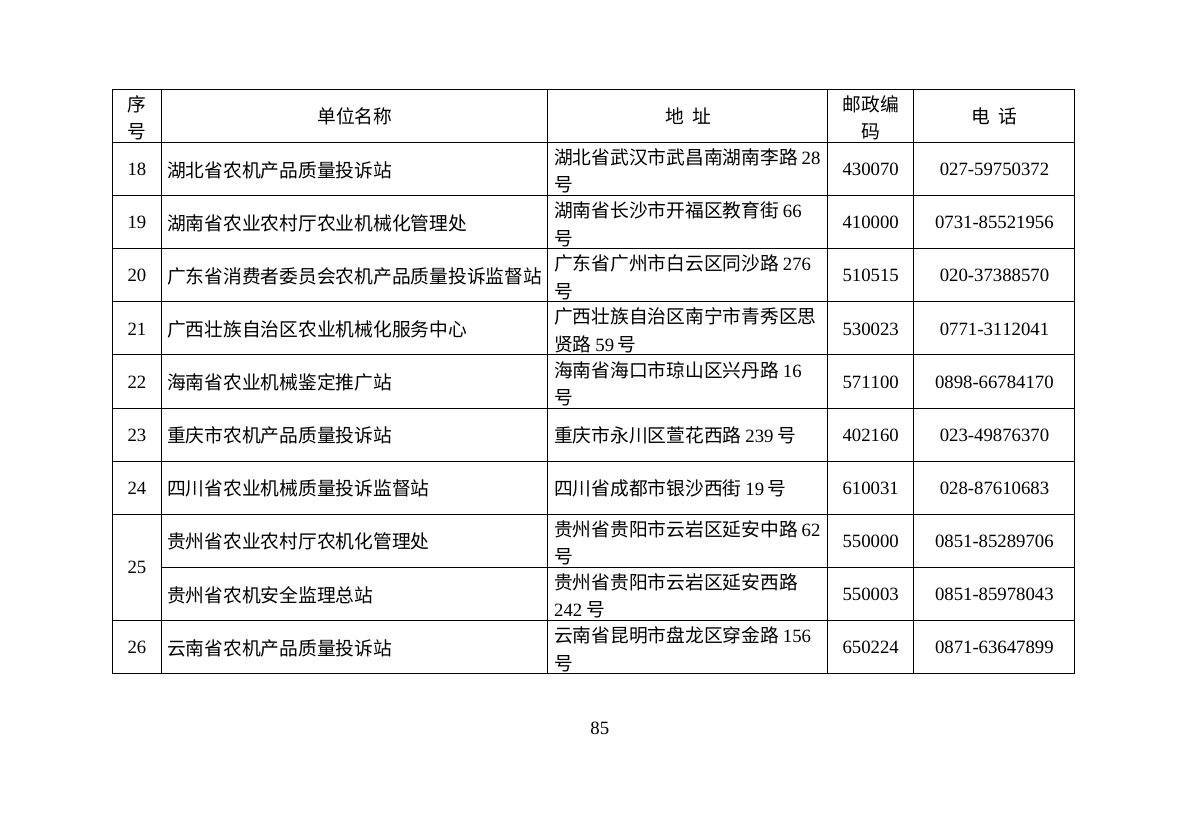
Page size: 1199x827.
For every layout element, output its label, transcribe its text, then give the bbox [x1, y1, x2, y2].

table_cell 20 [113, 249, 161, 301]
table_cell 510515 [828, 249, 913, 301]
table_cell 530023 [828, 302, 913, 354]
table_header 序号 [113, 90, 161, 142]
table_cell 0871-63647899 [914, 621, 1074, 673]
table_cell 430070 [828, 143, 913, 195]
table_cell 550000 [828, 515, 913, 567]
table_cell 0771-3112041 [914, 302, 1074, 354]
table_cell 广东省消费者委员会农机产品质量投诉监督站 [162, 249, 547, 301]
table_cell 22 [113, 355, 161, 407]
table_cell 贵州省农机安全监理总站 [162, 568, 547, 620]
table_cell 0851-85289706 [914, 515, 1074, 567]
table_cell 贵州省贵阳市云岩区延安中路62号 [548, 515, 827, 567]
table_cell 四川省农业机械质量投诉监督站 [162, 462, 547, 514]
table_cell 23 [113, 409, 161, 461]
table_cell 028-87610683 [914, 462, 1074, 514]
table_cell 海南省海口市琼山区兴丹路16号 [548, 355, 827, 407]
table_cell 海南省农业机械鉴定推广站 [162, 355, 547, 407]
table_cell 贵州省贵阳市云岩区延安西路242号 [548, 568, 827, 620]
table_cell 0898-66784170 [914, 355, 1074, 407]
table_cell 19 [113, 196, 161, 248]
table_cell 云南省农机产品质量投诉站 [162, 621, 547, 673]
table_cell 广西壮族自治区农业机械化服务中心 [162, 302, 547, 354]
table_cell 湖南省农业农村厅农业机械化管理处 [162, 196, 547, 248]
table_cell 重庆市永川区萱花西路239号 [548, 409, 827, 461]
table_cell 四川省成都市银沙西街19号 [548, 462, 827, 514]
table_cell 650224 [828, 621, 913, 673]
table_cell 027-59750372 [914, 143, 1074, 195]
table_cell 云南省昆明市盘龙区穿金路156号 [548, 621, 827, 673]
table_cell 26 [113, 621, 161, 673]
table_cell 550003 [828, 568, 913, 620]
table_cell 重庆市农机产品质量投诉站 [162, 409, 547, 461]
table_header 邮政编码 [828, 90, 913, 142]
table_header 电 话 [914, 90, 1074, 142]
table_cell 广西壮族自治区南宁市青秀区思贤路59号 [548, 302, 827, 354]
table_cell 24 [113, 462, 161, 514]
table_cell 湖南省长沙市开福区教育街66号 [548, 196, 827, 248]
table_cell 610031 [828, 462, 913, 514]
table_cell 湖北省农机产品质量投诉站 [162, 143, 547, 195]
table_cell 湖北省武汉市武昌南湖南李路28号 [548, 143, 827, 195]
table_cell 21 [113, 302, 161, 354]
table_cell 023-49876370 [914, 409, 1074, 461]
table_cell 0851-85978043 [914, 568, 1074, 620]
table_cell 0731-85521956 [914, 196, 1074, 248]
table_cell 402160 [828, 409, 913, 461]
table_header 地 址 [548, 90, 827, 142]
table_header 单位名称 [162, 90, 547, 142]
table_cell 571100 [828, 355, 913, 407]
table_cell 广东省广州市白云区同沙路276号 [548, 249, 827, 301]
table_cell 18 [113, 143, 161, 195]
table_cell 020-37388570 [914, 249, 1074, 301]
table_cell 25 [113, 515, 161, 620]
table_cell 410000 [828, 196, 913, 248]
table_cell 贵州省农业农村厅农机化管理处 [162, 515, 547, 567]
